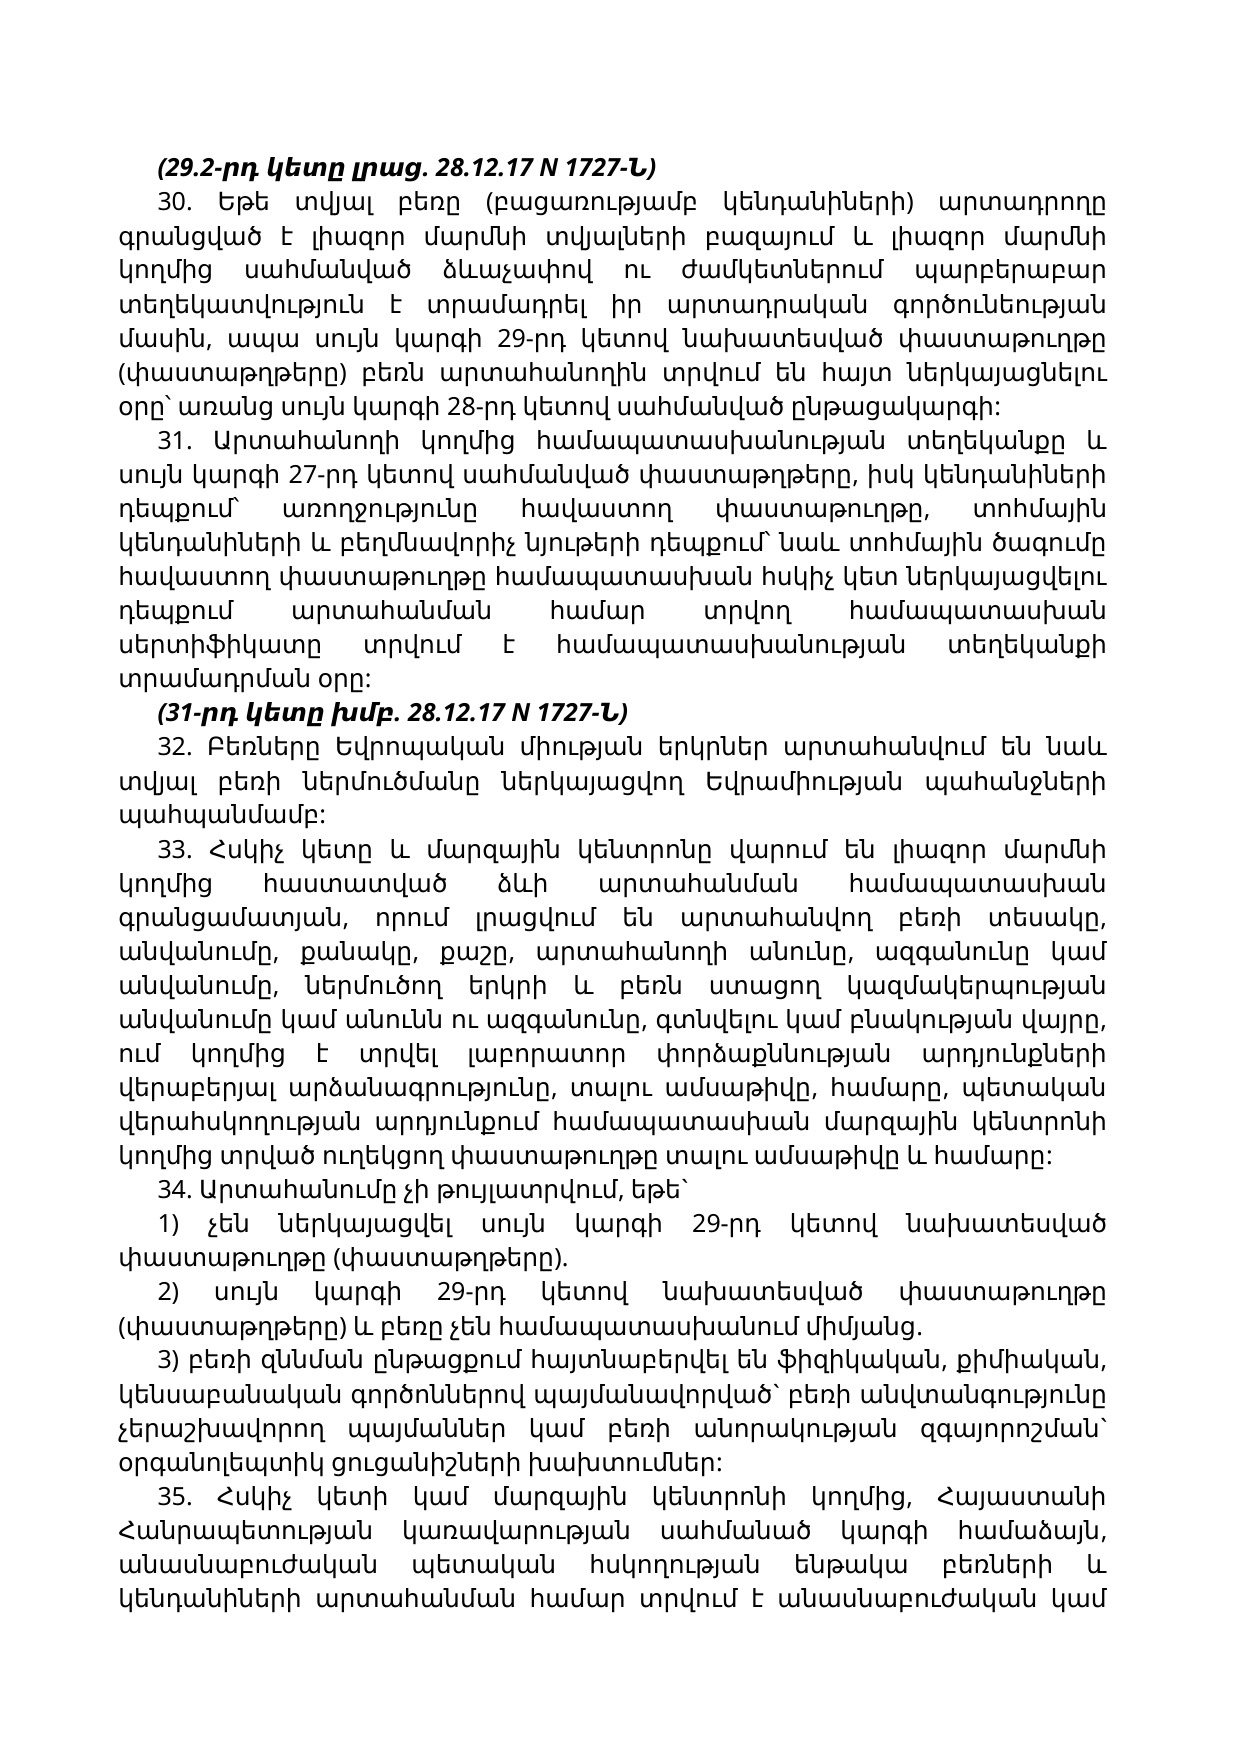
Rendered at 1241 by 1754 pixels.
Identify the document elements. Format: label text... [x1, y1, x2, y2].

text 2) սույն կարգի 29-րդ կետով նախատեսված փաստաթուղթը (փաստաթղթերը) և բեռը չեն համապատասխանում միմյանց. [118, 1274, 1107, 1342]
text 3) բեռի զննման ընթացքում հայտնաբերվել են ֆիզիկական, քիմիական, կենսաբանական գործոններով պայմանավորված` բեռի անվտանգությունը չերաշխավորող պայմաններ կամ բեռի անորակության զգայորոշման` օրգանոլեպտիկ ցուցանիշների խախտումներ: [118, 1342, 1107, 1478]
text 32. Բեռները Եվրոպական միության երկրներ արտահանվում են նաև տվյալ բեռի ներմուծմանը ներկայացվող Եվրամիության պահանջների պահպանմամբ: [118, 729, 1107, 831]
text 31. Արտահանողի կողմից համապատասխանության տեղեկանքը և սույն կարգի 27-րդ կետով սահմանված փաստաթղթերը, իսկ կենդանիների դեպքում՝ առողջությունը հավաստող փաստաթուղթը, տոհմային կենդանիների և բեղմնավորիչ նյութերի դեպքում՝ նաև տոհմային ծագումը հավաստող փաստաթուղթը համապատասխան հսկիչ կետ ներկայացվելու դեպքում արտահանման համար տրվող համապատասխան սերտիֆիկատը տրվում է համապատասխանության տեղեկանքի տրամադրման օրը: [118, 422, 1107, 695]
text 34. Արտահանումը չի թույլատրվում, եթե` [118, 1172, 1107, 1206]
text 30. Եթե տվյալ բեռը (բացառությամբ կենդանիների) արտադրողը գրանցված է լիազոր մարմնի տվյալների բազայում և լիազոր մարմնի կողմից սահմանված ձևաչափով ու ժամկետներում պարբերաբար տեղեկատվություն է տրամադրել իր արտադրական գործունեության մասին, ապա սույն կարգի 29-րդ կետով նախատեսված փաստաթուղթը (փաստաթղթերը) բեռն արտահանողին տրվում են հայտ ներկայացնելու օրը՝ առանց սույն կարգի 28-րդ կետով սահմանված ընթացակարգի: [118, 184, 1107, 422]
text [118, 1478, 1107, 1615]
text (31-րդ կետը խմբ. 28.12.17 N 1727-Ն) [118, 695, 1107, 729]
text 1) չեն ներկայացվել սույն կարգի 29-րդ կետով նախատեսված փաստաթուղթը (փաստաթղթերը). [118, 1206, 1107, 1274]
text (29.2-րդ կետը լրաց. 28.12.17 N 1727-Ն) [118, 150, 1107, 184]
text 33. Հսկիչ կետը և մարզային կենտրոնը վարում են լիազոր մարմնի կողմից հաստատված ձևի արտահանման համապատասխան գրանցամատյան, որում լրացվում են արտահանվող բեռի տեսակը, անվանումը, քանակը, քաշը, արտահանողի անունը, ազգանունը կամ անվանումը, ներմուծող երկրի և բեռն ստացող կազմակերպության անվանումը կամ անունն ու ազգանունը, գտնվելու կամ բնակության վայրը, ում կողմից է տրվել լաբորատոր փորձաքննության արդյունքների վերաբերյալ արձանագրությունը, տալու ամսաթիվը, համարը, պետական վերահսկողության արդյունքում համապատասխան մարզային կենտրոնի կողմից տրված ուղեկցող փաստաթուղթը տալու ամսաթիվը և համարը: [118, 831, 1107, 1172]
